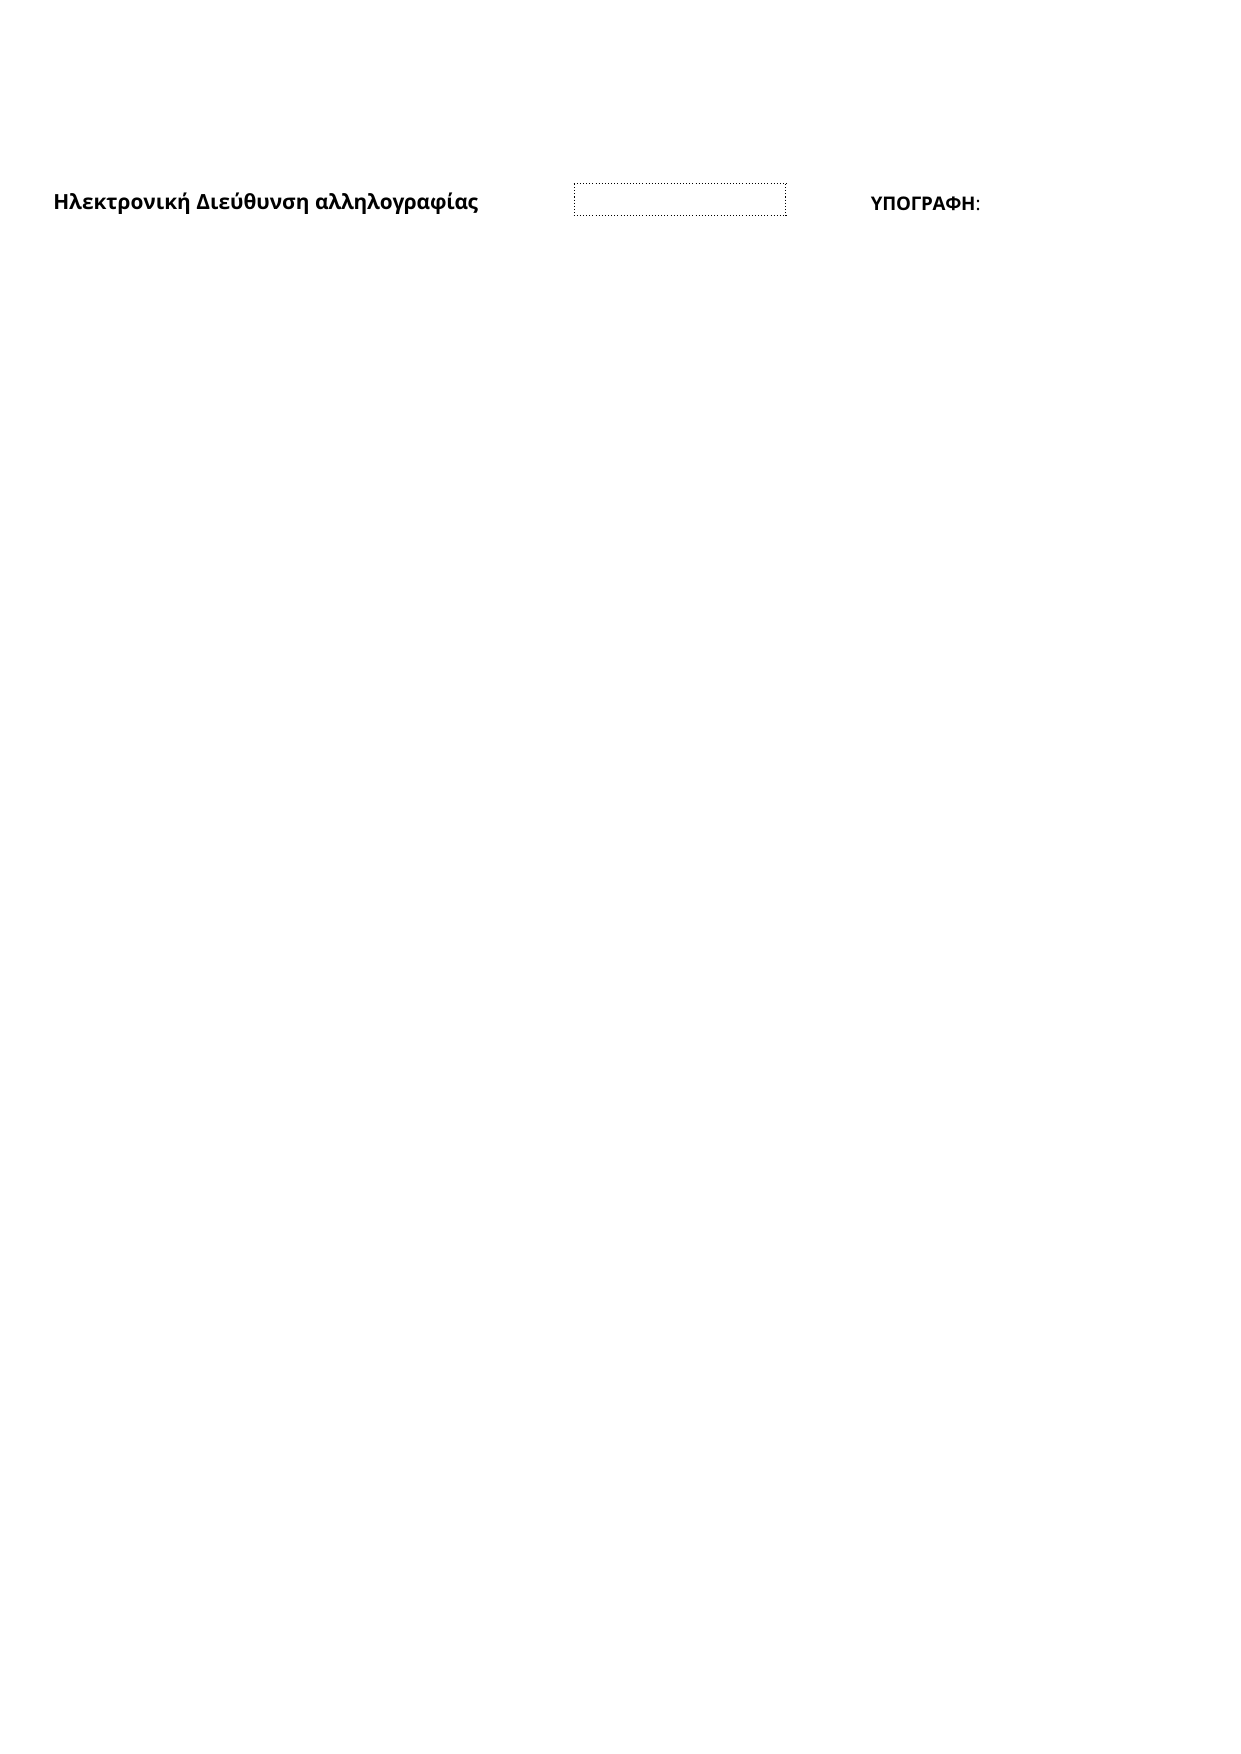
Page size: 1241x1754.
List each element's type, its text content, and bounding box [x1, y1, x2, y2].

table_header ΥΠΟΓΡΑΦΗ: [786, 183, 1004, 215]
table_header [574, 183, 786, 215]
table_header Ηλεκτρονική Διεύθυνση αλληλογραφίας [48, 183, 574, 215]
